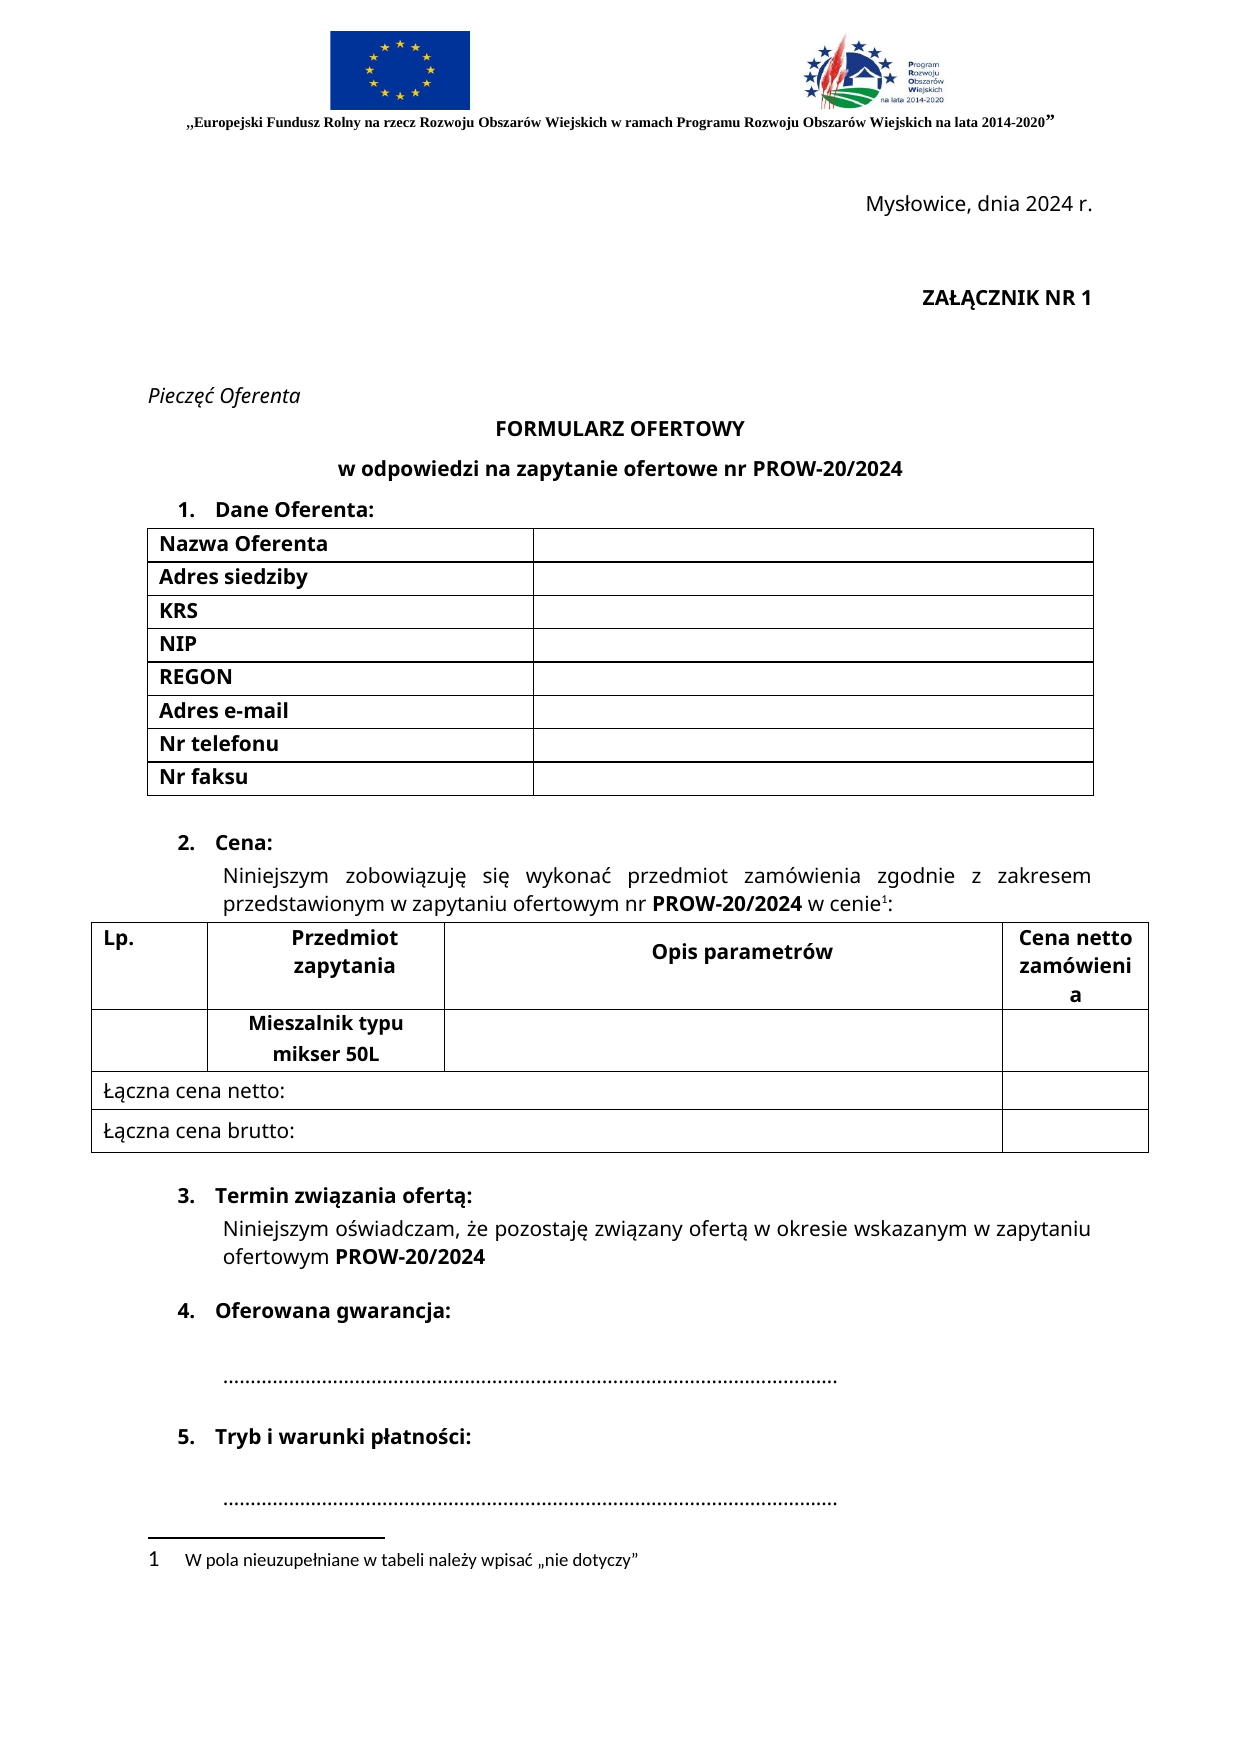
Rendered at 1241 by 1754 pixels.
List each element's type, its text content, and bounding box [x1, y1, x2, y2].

table_cell [92, 1010, 207, 1071]
table_cell Nr faksu [148, 763, 533, 795]
table_header Cena netto zamówienia [1003, 923, 1148, 1008]
table_header Przedmiot zapytania [208, 923, 444, 1008]
list Niniejszym oświadczam, że pozostaję związany ofertą w okresie wskazanym w zapytaniu ofertowym PROW-20/2024 [223, 1214, 1093, 1271]
list Dane Oferenta: [177, 496, 1093, 524]
text ZAŁĄCZNIK NR 1 [148, 283, 1093, 312]
text FORMULARZ OFERTOWY [148, 414, 1093, 442]
list Oferowana gwarancja: [177, 1296, 1093, 1324]
table_header Lp. [92, 923, 207, 1008]
table_cell Łączna cena netto: [92, 1072, 1002, 1109]
list Cena: [177, 828, 1093, 857]
table_header Nazwa Oferenta [148, 529, 533, 561]
table_cell Łączna cena brutto: [92, 1110, 1002, 1152]
text Pieczęć Oferenta [148, 381, 1093, 409]
table_cell Adres siedziby [148, 563, 533, 595]
table_header Opis parametrów [445, 923, 1002, 1008]
table_cell [534, 596, 1093, 628]
table_cell Mieszalnik typu mikser 50L [208, 1010, 444, 1071]
table_cell [534, 663, 1093, 695]
table_cell Adres e-mail [148, 696, 533, 728]
text w odpowiedzi na zapytanie ofertowe nr PROW-20/2024 [148, 454, 1093, 483]
table_cell Nr telefonu [148, 729, 533, 761]
table_cell [1003, 1072, 1148, 1109]
table_header [534, 529, 1093, 561]
list Tryb i warunki płatności: [177, 1422, 1093, 1451]
text Mysłowice, dnia 2024 r. [148, 189, 1093, 218]
table_cell [534, 563, 1093, 595]
table_cell [534, 763, 1093, 795]
table_cell [534, 629, 1093, 661]
table_cell [1003, 1010, 1148, 1071]
table_cell [534, 696, 1093, 728]
list Termin związania ofertą: [177, 1181, 1093, 1209]
table_cell NIP [148, 629, 533, 661]
text …………………………………………………………………………………………………. [223, 1361, 1093, 1390]
table_cell [1003, 1110, 1148, 1152]
table_cell [534, 729, 1093, 761]
text …………………………………………………………………………………………………. [223, 1483, 1093, 1512]
picture [330, 31, 955, 110]
table_cell REGON [148, 663, 533, 695]
list Niniejszym zobowiązuję się wykonać przedmiot zamówienia zgodnie z zakresem przedstawionym w zapytaniu ofertowym nr PROW-20/2024 w cenie: [223, 861, 1093, 918]
table_cell [445, 1010, 1002, 1071]
table_cell KRS [148, 596, 533, 628]
